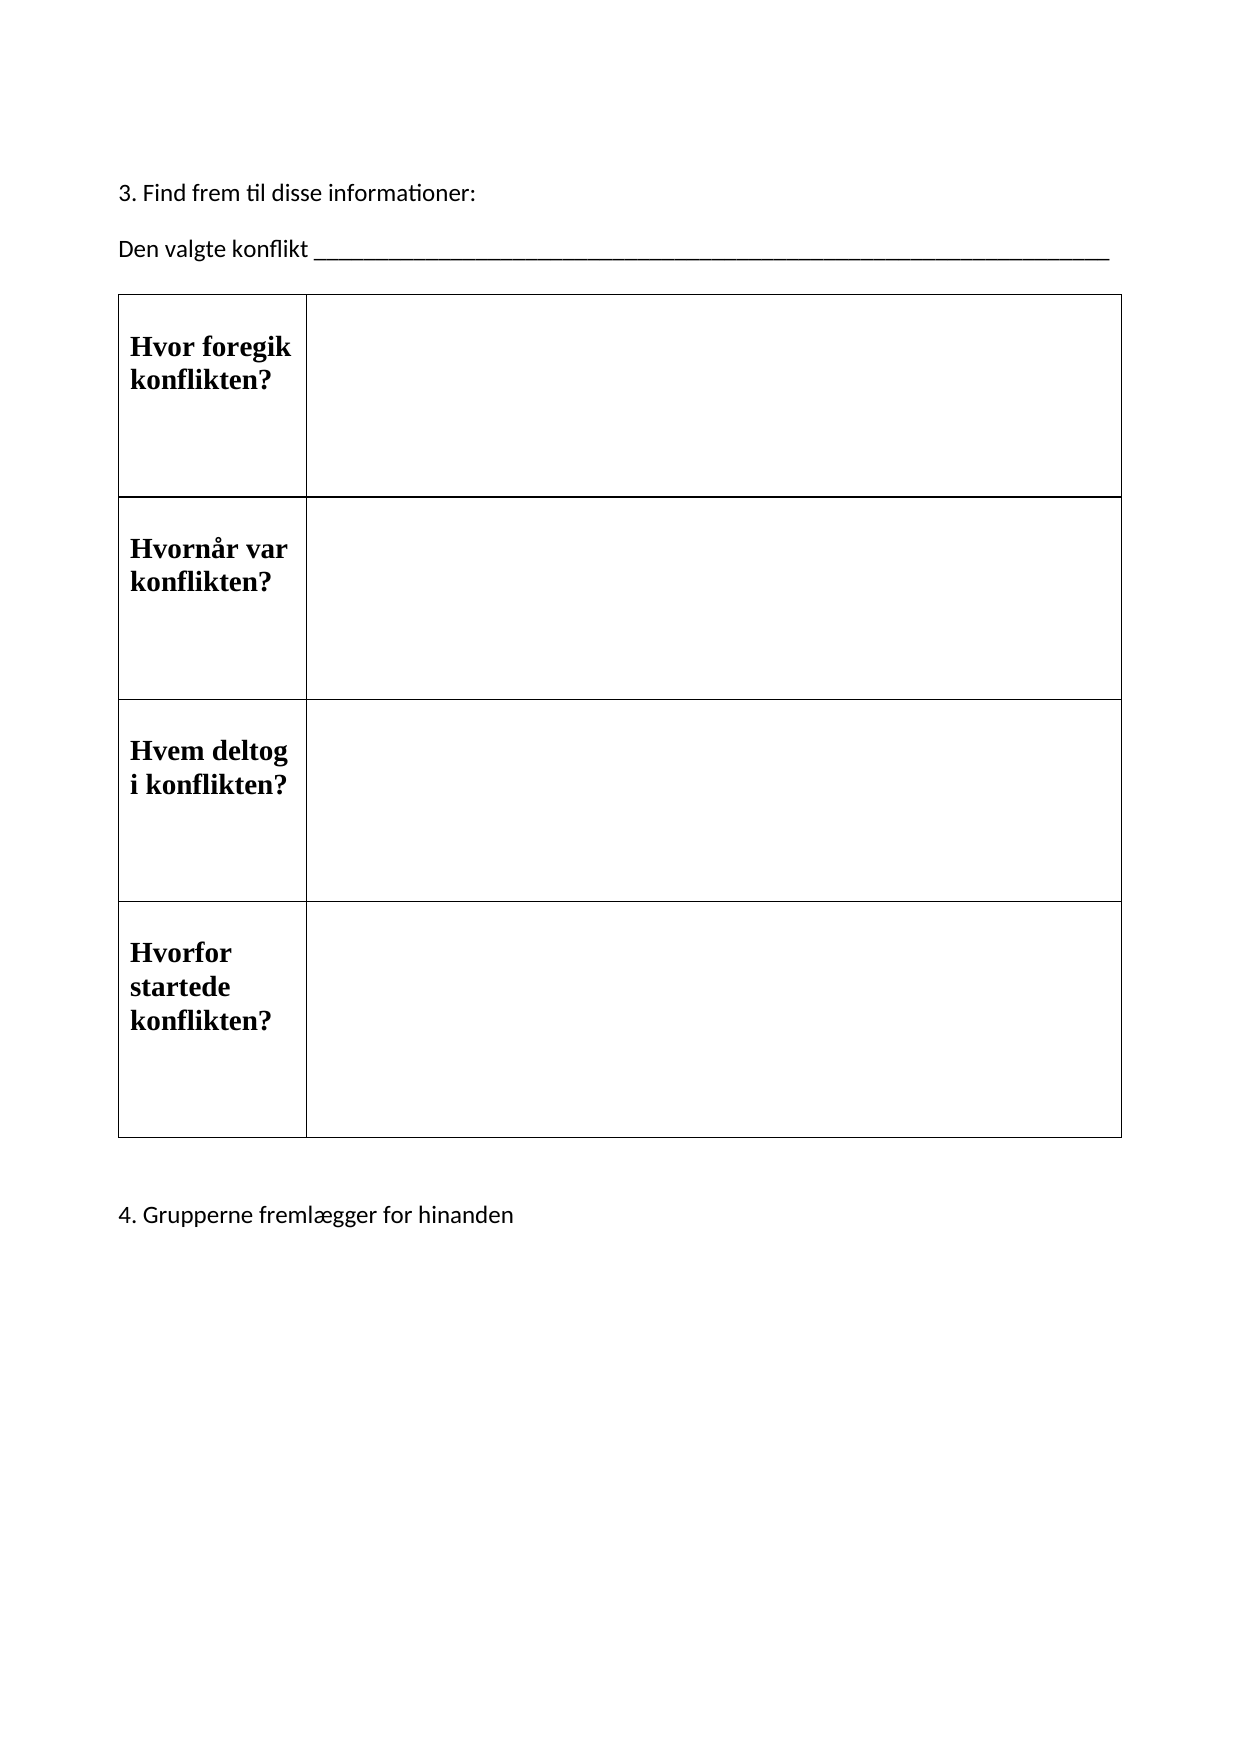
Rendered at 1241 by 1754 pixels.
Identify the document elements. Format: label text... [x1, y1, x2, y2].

table_header [307, 295, 1121, 496]
table_header Hvor foregik konflikten? [119, 295, 306, 496]
text 3. Find frem til disse informationer: [118, 177, 1122, 208]
table_cell Hvem deltog i konflikten? [119, 700, 306, 901]
text 4. Grupperne fremlægger for hinanden [118, 1199, 1122, 1230]
table_cell [307, 700, 1121, 901]
table_cell [307, 902, 1121, 1137]
table_cell [307, 498, 1121, 699]
table_cell Hvornår var konflikten? [119, 498, 306, 699]
table_cell Hvorfor startede konflikten? [119, 902, 306, 1137]
text Den valgte konflikt ________________________________________________________________ [118, 233, 1122, 263]
